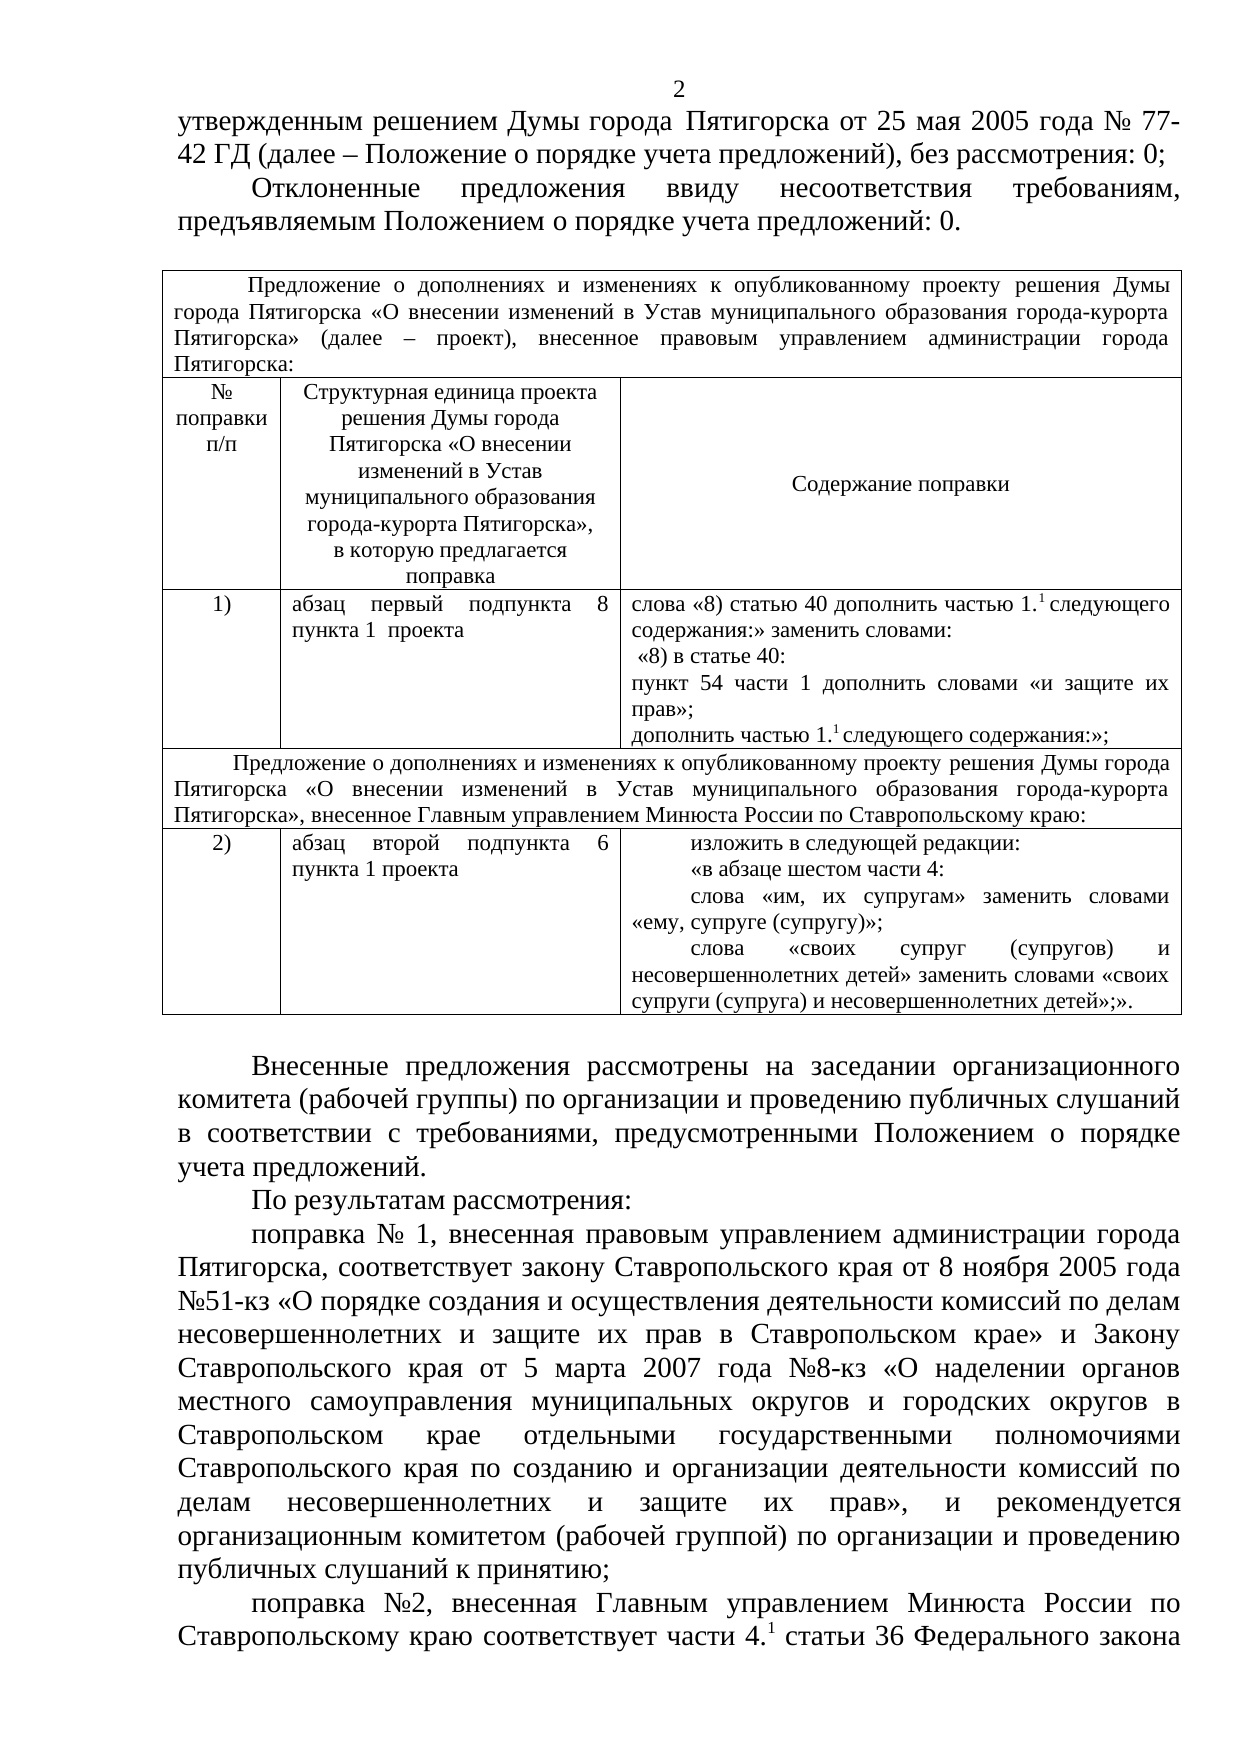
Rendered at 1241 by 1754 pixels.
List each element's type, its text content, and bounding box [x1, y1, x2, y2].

table_cell слова «8) статью 40 дополнить частью 1.1 следующего содержания:» заменить словами: «8) в статье 40: пункт 54 части 1 дополнить словами «и защите их прав»; дополнить частью 1.1 следующего содержания:»; [621, 590, 1181, 748]
text Отклоненные предложения ввиду несоответствия требованиям, предъявляемым Положением о порядке учета предложений: 0. [177, 170, 1181, 237]
table_header Предложение о дополнениях и изменениях к опубликованному проекту решения Думы города Пятигорска «О внесении изменений в Устав муниципального образования города-курорта Пятигорска» (далее – проект), внесенное правовым управлением администрации города Пятигорска: [163, 271, 1181, 377]
table_cell 1) [163, 590, 280, 748]
text Внесенные предложения рассмотрены на заседании организационного комитета (рабочей группы) по организации и проведению публичных слушаний в соответствии с требованиями, предусмотренными Положением о порядке учета предложений. [177, 1048, 1181, 1182]
table_cell изложить в следующей редакции: «в абзаце шестом части 4: слова «им, их супругам» заменить словами «ему, супруге (супругу)»; слова «своих супруг (супругов) и несовершеннолетних детей» заменить словами «своих супруги (супруга) и несовершеннолетних детей»;». [621, 829, 1181, 1013]
table_cell абзац второй подпункта 6 пункта 1 проекта [281, 829, 620, 1013]
table_cell абзац первый подпункта 8 пункта 1 проекта [281, 590, 620, 748]
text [177, 1585, 1181, 1652]
table_cell Предложение о дополнениях и изменениях к опубликованному проекту решения Думы города Пятигорска «О внесении изменений в Устав муниципального образования города-курорта Пятигорска», внесенное Главным управлением Минюста России по Ставропольскому краю: [163, 749, 1181, 828]
table_cell Содержание поправки [621, 378, 1181, 589]
table_cell № поправки п/п [163, 378, 280, 589]
table_cell 2) [163, 829, 280, 1013]
text поправка № 1, внесенная правовым управлением администрации города Пятигорска, соответствует закону Ставропольского края от 8 ноября 2005 года №51-кз «О порядке создания и осуществления деятельности комиссий по делам несовершеннолетних и защите их прав в Ставропольском крае» и Закону Ставропольского края от 5 марта 2007 года №8-кз «О наделении органов местного самоуправления муниципальных округов и городских округов в Ставропольском крае отдельными государственными полномочиями Ставропольского края по созданию и организации деятельности комиссий по делам несовершеннолетних и защите их прав», и рекомендуется организационным комитетом (рабочей группой) по организации и проведению публичных слушаний к принятию; [177, 1216, 1181, 1585]
text По результатам рассмотрения: [177, 1182, 1181, 1216]
table_cell Структурная единица проекта решения Думы города Пятигорска «О внесении изменений в Устав муниципального образования города-курорта Пятигорска», в которую предлагается поправка [281, 378, 620, 589]
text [177, 103, 1181, 170]
